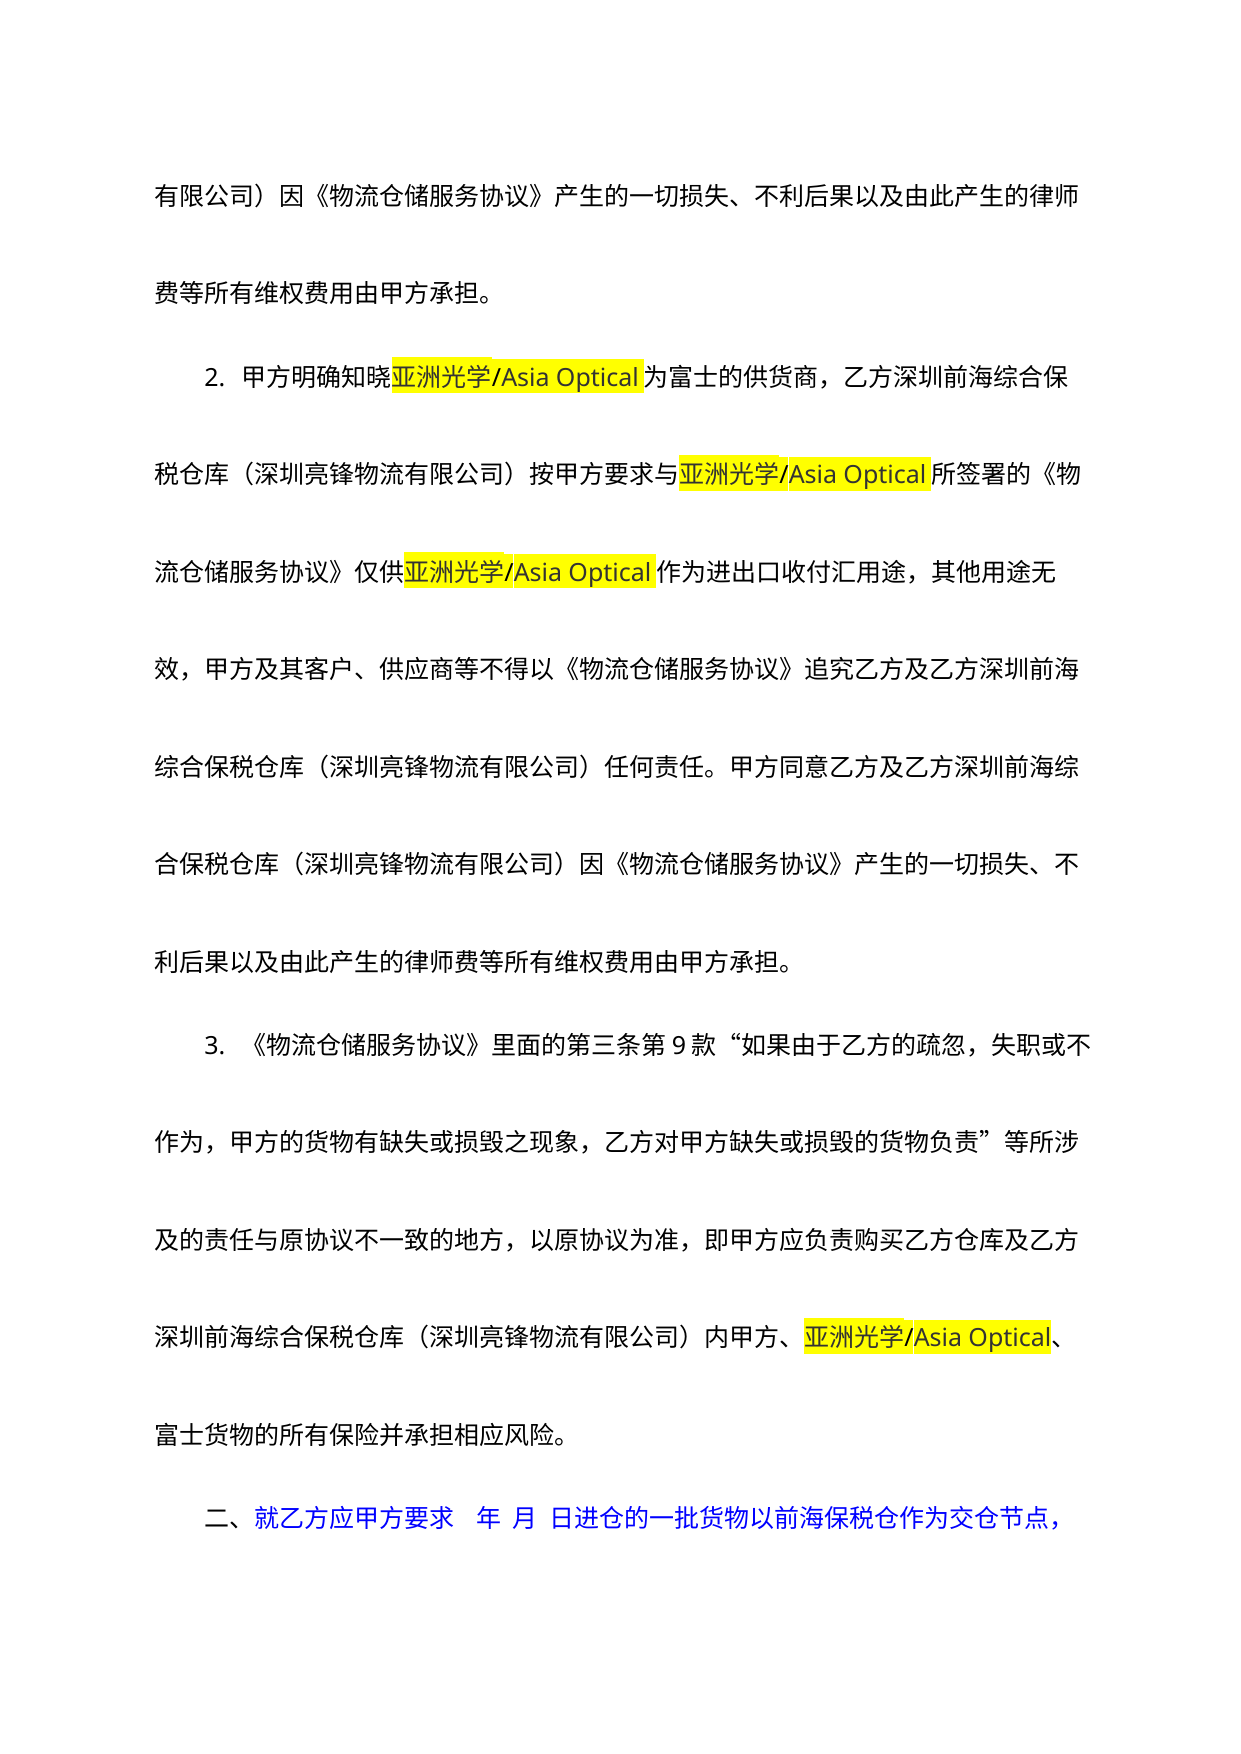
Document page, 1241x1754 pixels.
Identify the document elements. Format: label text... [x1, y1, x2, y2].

list 甲方明确知晓亚洲光学/Asia Optical为富士的供货商，乙方深圳前海综合保税仓库（深圳亮锋物流有限公司）按甲方要求与亚洲光学/Asia Optical所签署的《物流仓储服务协议》仅供亚洲光学/Asia Optical作为进出口收付汇用途，其他用途无效，甲方及其客户、供应商等不得以《物流仓储服务协议》追究乙方及乙方深圳前海综合保税仓库（深圳亮锋物流有限公司）任何责任。甲方同意乙方及乙方深圳前海综合保税仓库（深圳亮锋物流有限公司）因《物流仓储服务协议》产生的一切损失、不利后果以及由此产生的律师费等所有维权费用由甲方承担。 [154, 343, 1092, 993]
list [154, 162, 1092, 324]
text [154, 1484, 1092, 1549]
list 《物流仓储服务协议》里面的第三条第9款“如果由于乙方的疏忽，失职或不作为，甲方的货物有缺失或损毁之现象，乙方对甲方缺失或损毁的货物负责”等所涉及的责任与原协议不一致的地方，以原协议为准，即甲方应负责购买乙方仓库及乙方深圳前海综合保税仓库（深圳亮锋物流有限公司）内甲方、亚洲光学/Asia Optical、富士货物的所有保险并承担相应风险。 [154, 1011, 1092, 1466]
